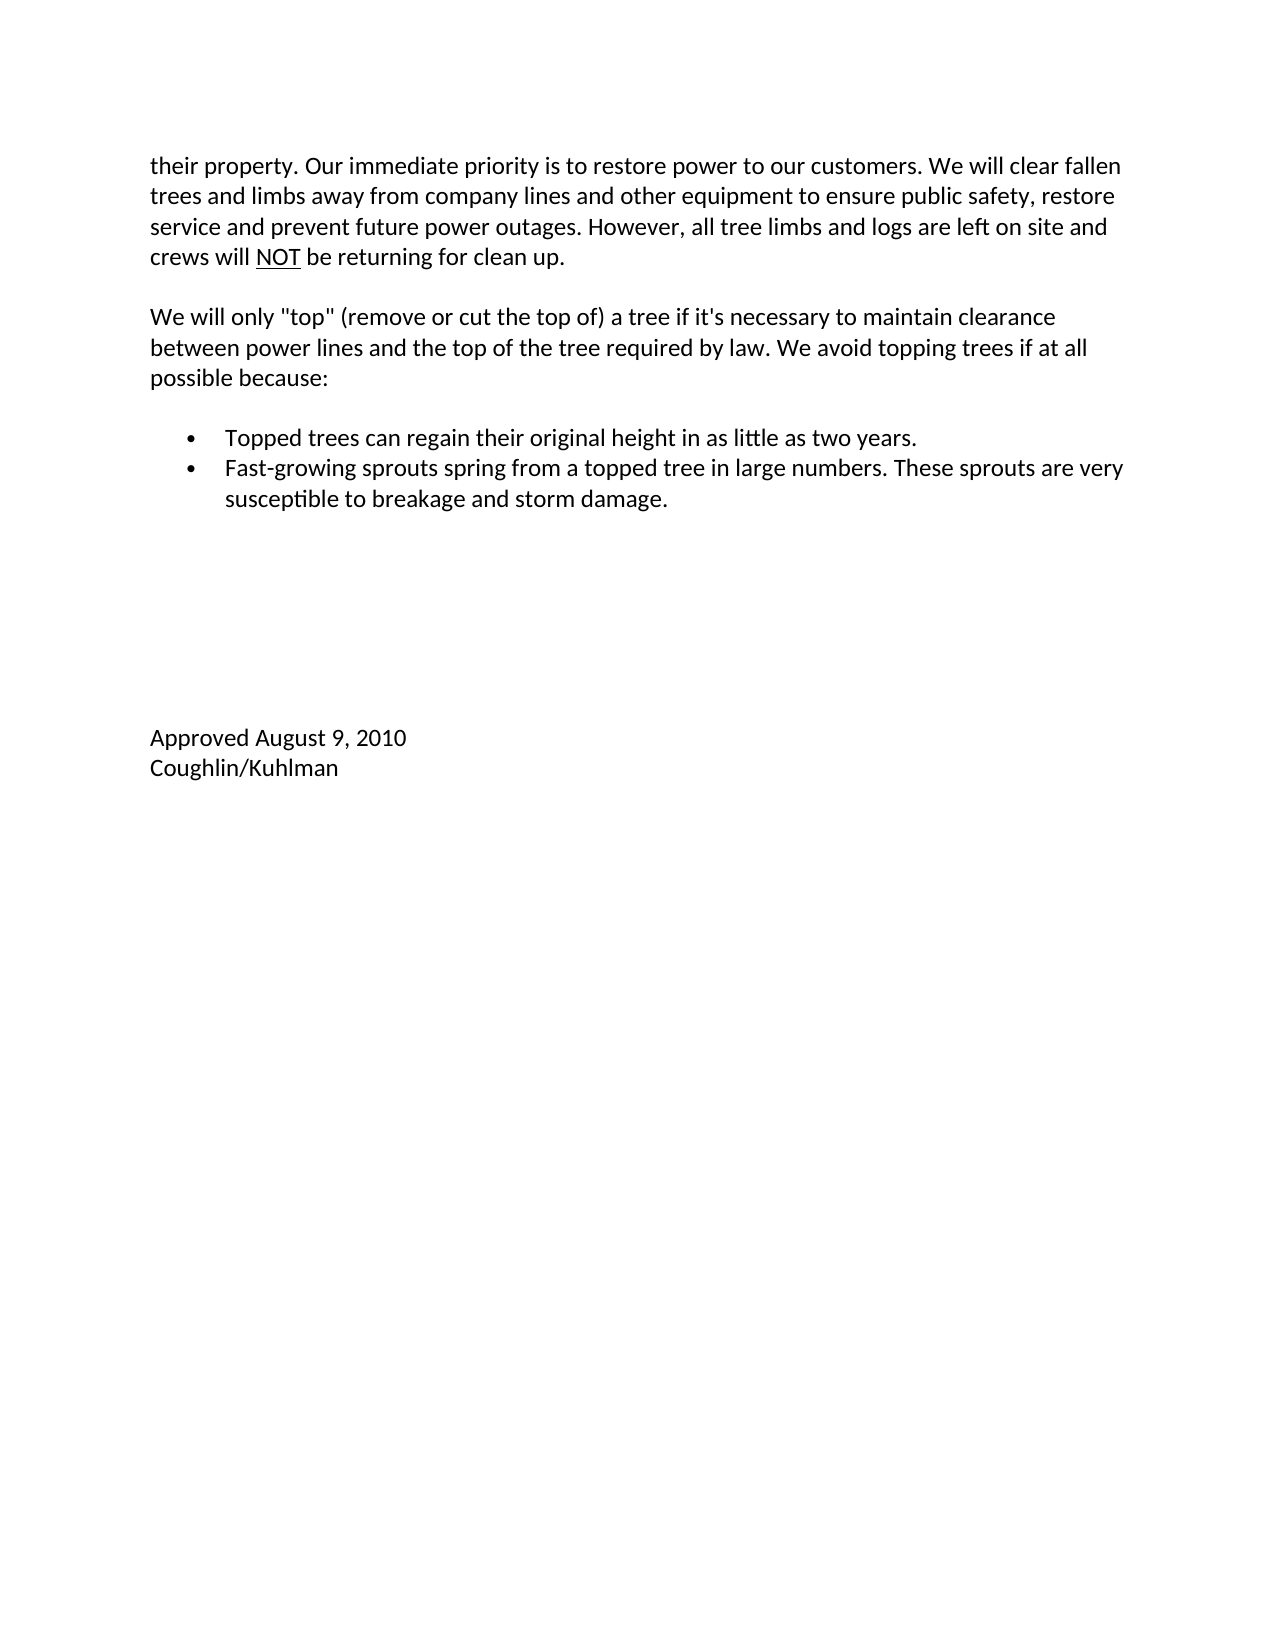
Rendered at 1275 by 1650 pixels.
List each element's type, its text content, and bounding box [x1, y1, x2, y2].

list Topped trees can regain their original height in as little as two years. [187, 422, 1125, 452]
list Fast-growing sprouts spring from a topped tree in large numbers. These sprouts are very susceptible to breakage and storm damage. [187, 452, 1125, 513]
text We will only "top" (remove or cut the top of) a tree if it's necessary to maintain clearance between power lines and the top of the tree required by law. We avoid topping trees if at all possible because: [150, 301, 1125, 393]
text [150, 150, 1125, 272]
text Approved August 9, 2010 [150, 722, 1125, 752]
text Coughlin/Kuhlman [150, 752, 1125, 783]
